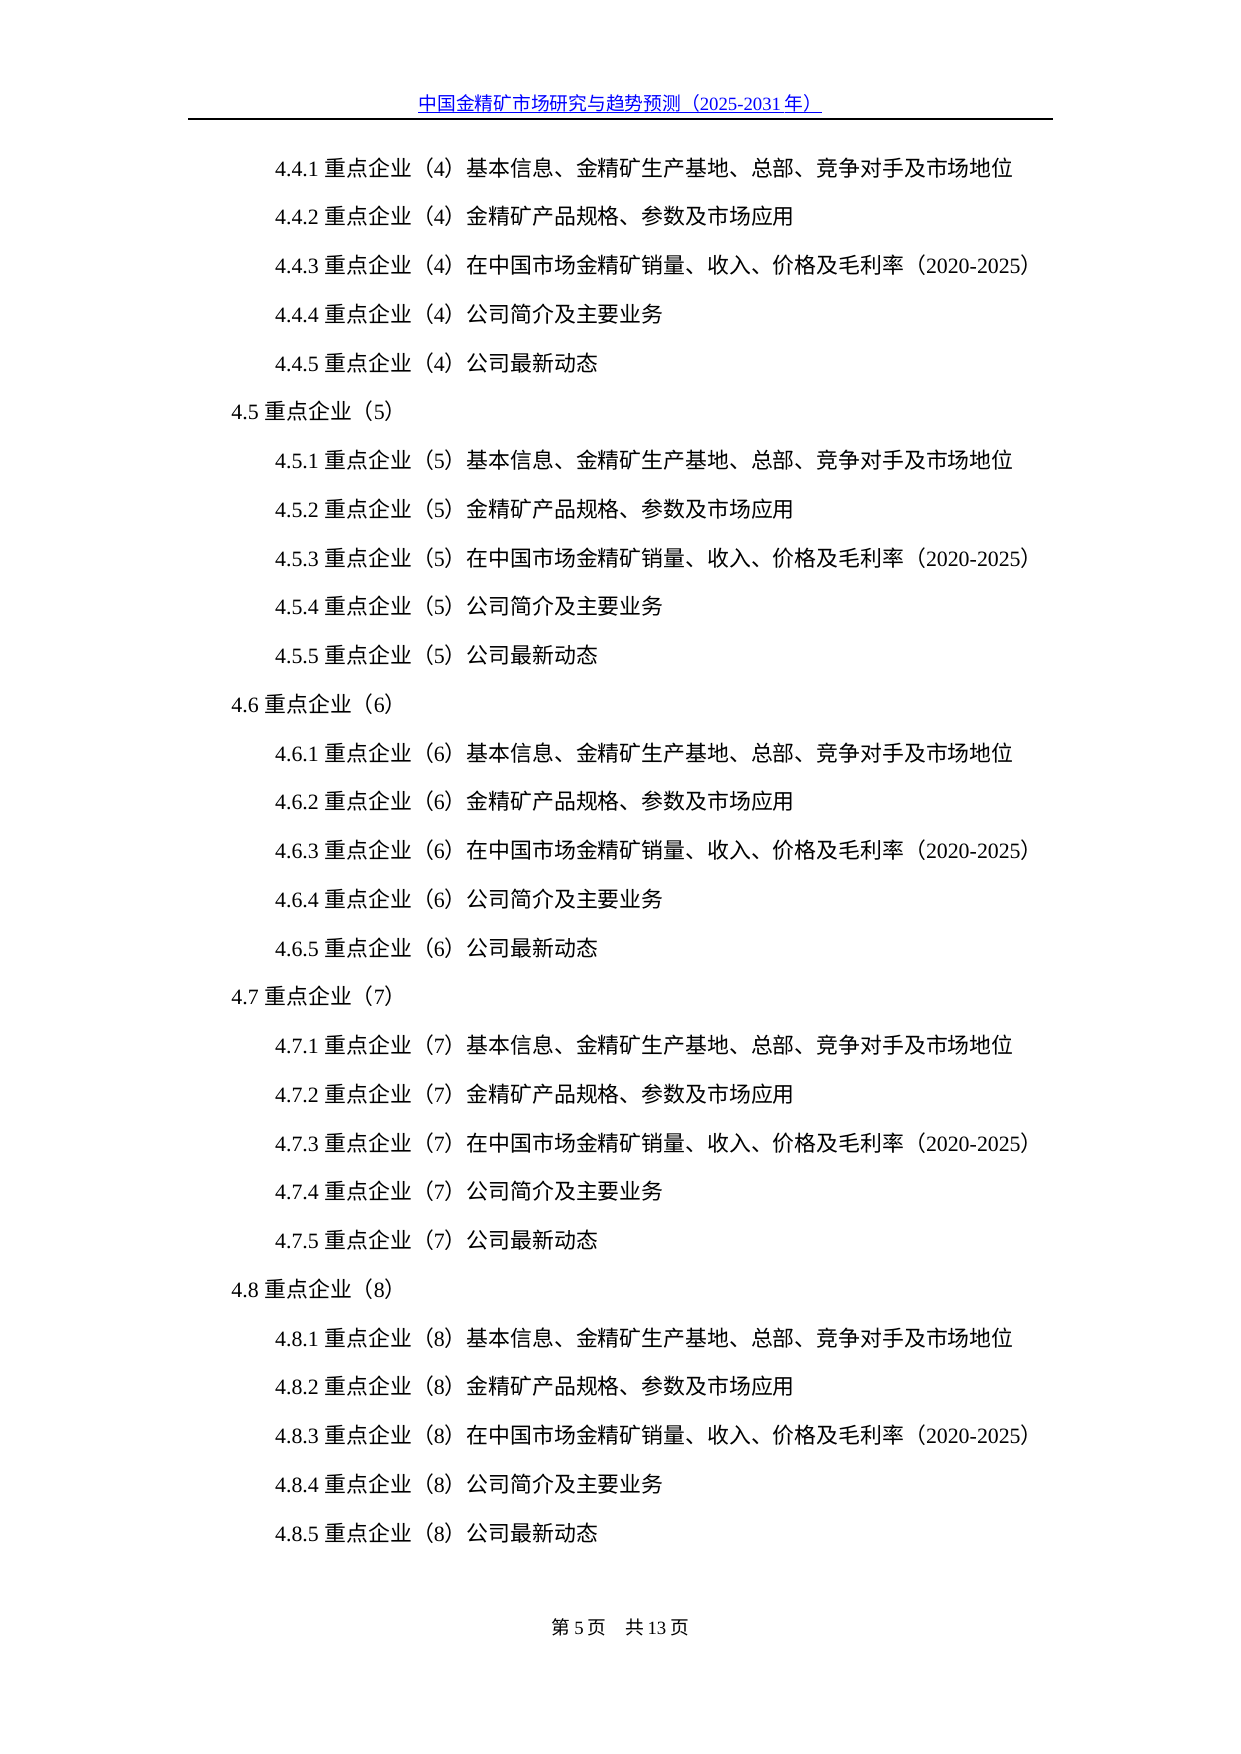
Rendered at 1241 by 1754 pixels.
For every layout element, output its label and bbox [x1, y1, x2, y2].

text [187, 150, 1053, 1548]
